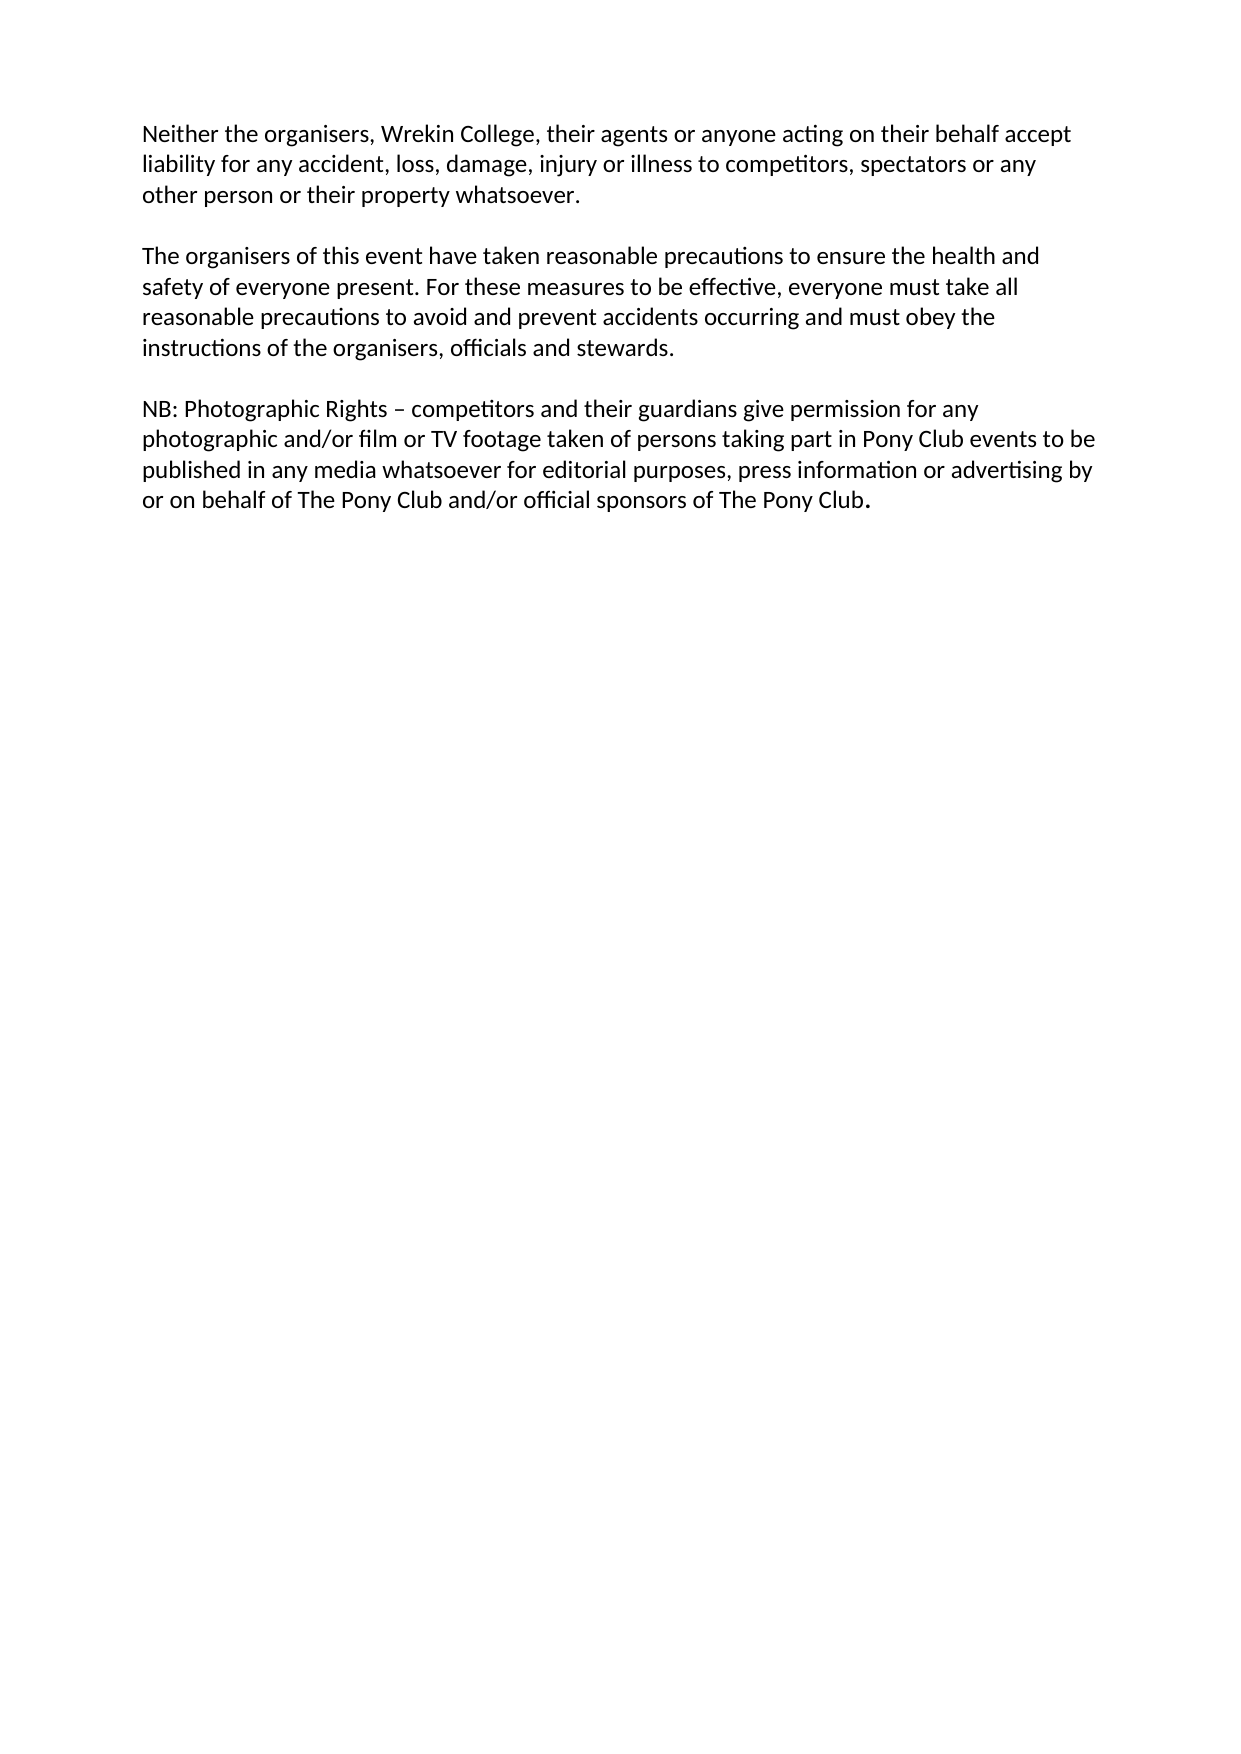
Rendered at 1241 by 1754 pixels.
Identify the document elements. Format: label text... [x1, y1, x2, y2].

text The organisers of this event have taken reasonable precautions to ensure the health and safety of everyone present. For these measures to be effective, everyone must take all reasonable precautions to avoid and prevent accidents occurring and must obey the instructions of the organisers, officials and stewards. [142, 240, 1098, 362]
text Neither the organisers, Wrekin College, their agents or anyone acting on their behalf accept liability for any accident, loss, damage, injury or illness to competitors, spectators or any other person or their property whatsoever. [142, 118, 1098, 210]
text NB: Photographic Rights – competitors and their guardians give permission for any photographic and/or film or TV footage taken of persons taking part in Pony Club events to be published in any media whatsoever for editorial purposes, press information or advertising by or on behalf of The Pony Club and/or official sponsors of The Pony Club. [142, 393, 1098, 515]
